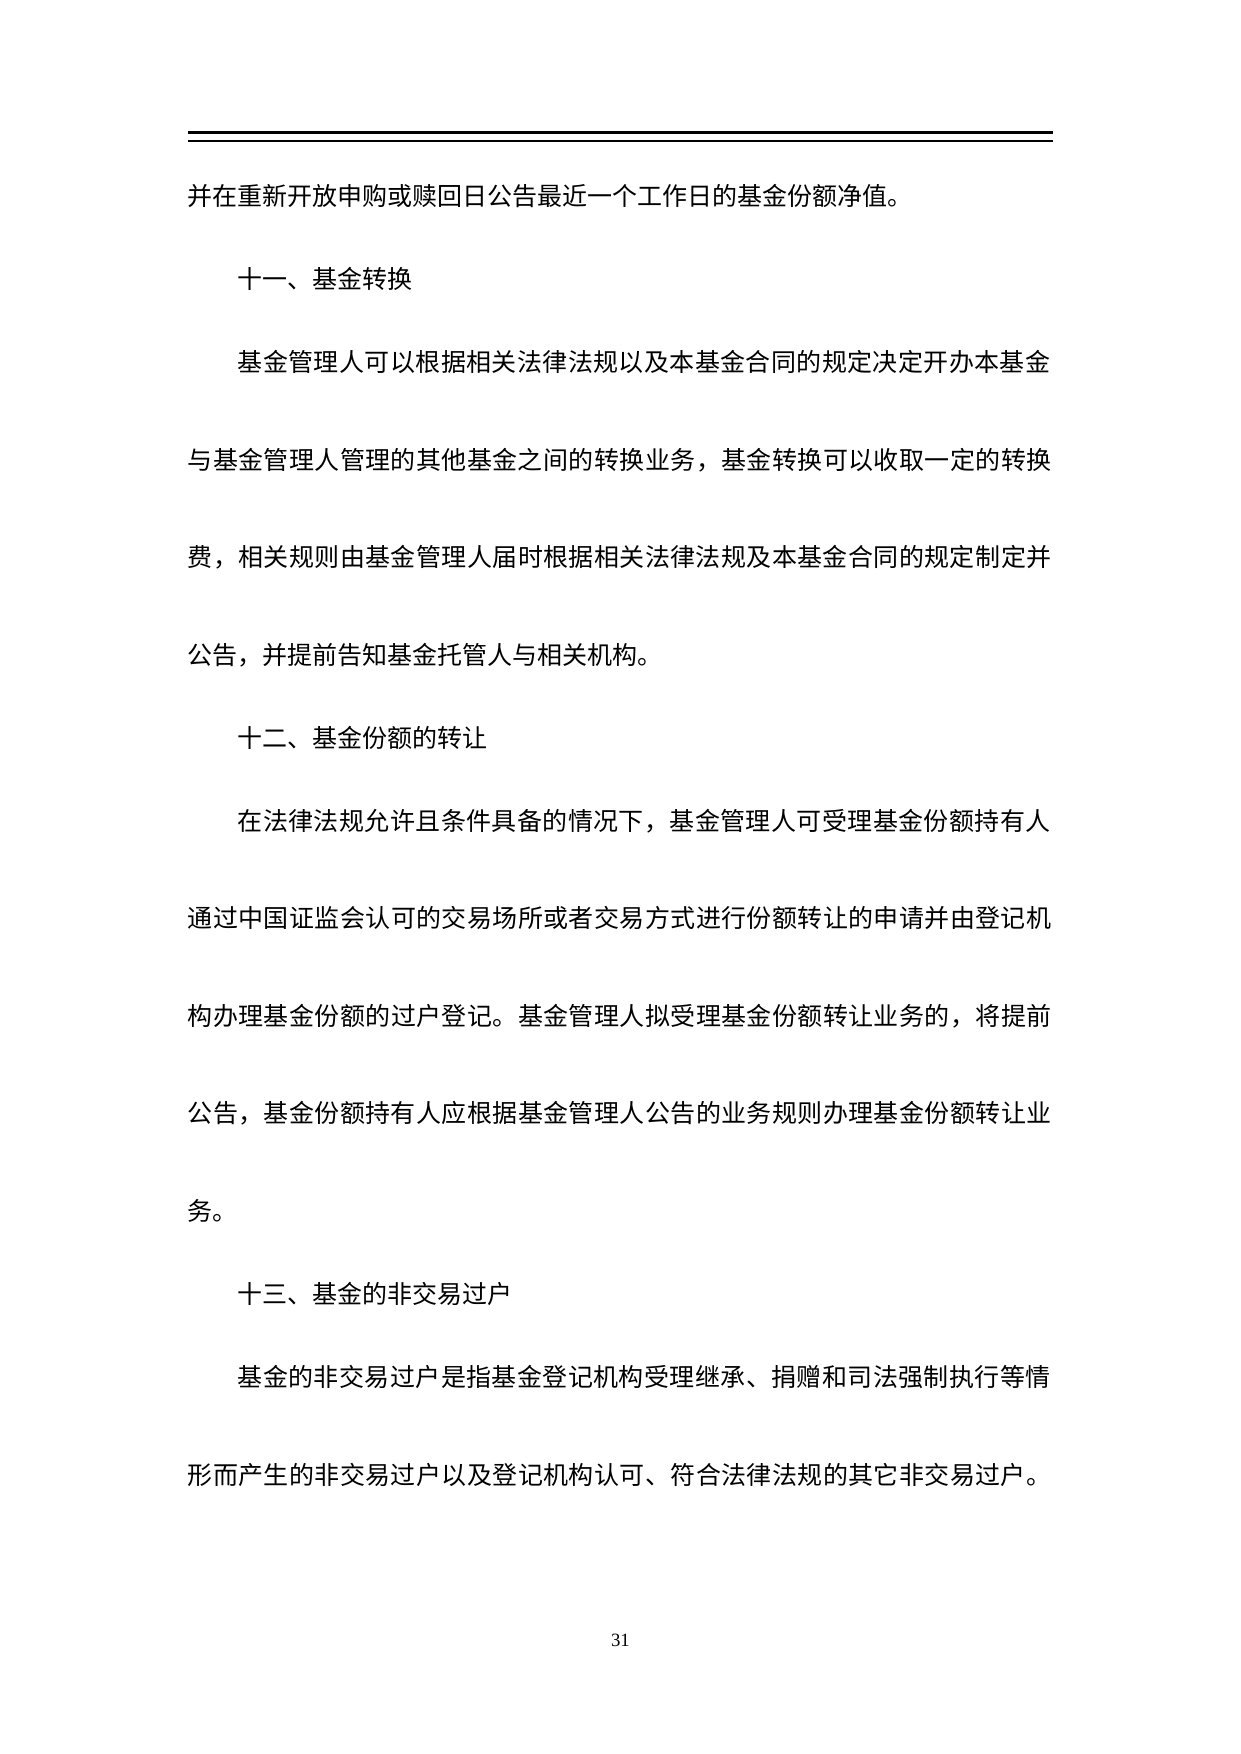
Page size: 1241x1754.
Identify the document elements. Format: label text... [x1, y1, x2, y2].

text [187, 162, 1053, 227]
text 十一、基金转换 [187, 245, 1053, 310]
text 基金管理人可以根据相关法律法规以及本基金合同的规定决定开办本基金与基金管理人管理的其他基金之间的转换业务，基金转换可以收取一定的转换费，相关规则由基金管理人届时根据相关法律法规及本基金合同的规定制定并公告，并提前告知基金托管人与相关机构。 [187, 328, 1053, 686]
text 在法律法规允许且条件具备的情况下，基金管理人可受理基金份额持有人通过中国证监会认可的交易场所或者交易方式进行份额转让的申请并由登记机构办理基金份额的过户登记。基金管理人拟受理基金份额转让业务的，将提前公告，基金份额持有人应根据基金管理人公告的业务规则办理基金份额转让业务。 [187, 787, 1053, 1242]
text 十二、基金份额的转让 [187, 704, 1053, 769]
text 十三、基金的非交易过户 [187, 1260, 1053, 1325]
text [187, 1343, 1053, 1506]
